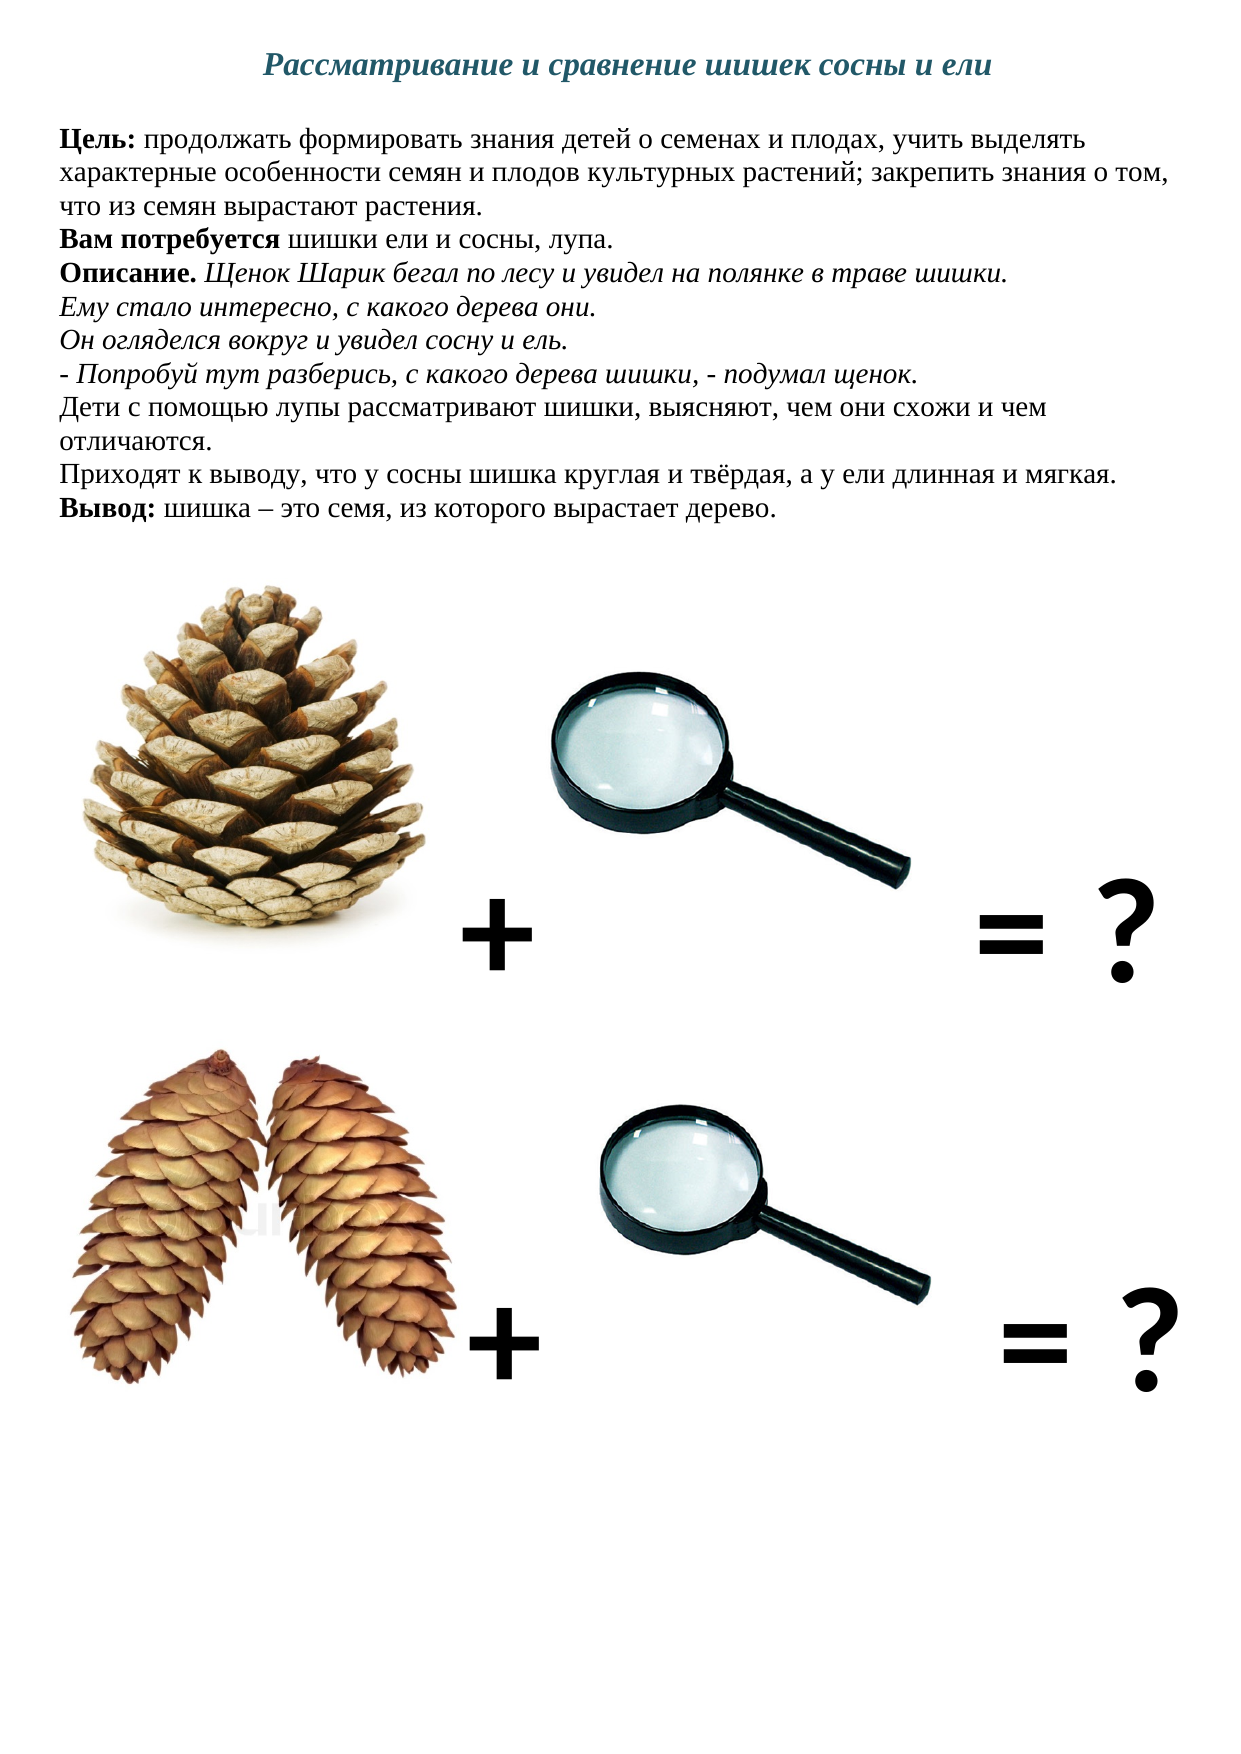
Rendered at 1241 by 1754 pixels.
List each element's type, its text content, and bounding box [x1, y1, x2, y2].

text Приходят к выводу, что у сосны шишка круглая и твёрдая, а у ели длинная и мягкая. [59, 456, 1196, 490]
text Ему стало интересно, с какого дерева они. [59, 289, 1196, 322]
picture [59, 523, 451, 983]
picture [59, 1039, 467, 1392]
picture [534, 580, 938, 983]
text Вывод: шишка – это семя, из которого вырастает дерево. [59, 490, 1196, 523]
text Рассматривание и сравнение шишек сосны и ели [59, 44, 1196, 83]
text - Попробуй тут разберись, с какого дерева шишки, - подумал щенок. [59, 356, 1196, 389]
text Цель: продолжать формировать знания детей о семенах и плодах, учить выделять характерные особенности семян и плодов культурных растений; закрепить знания о том, что из семян вырастают растения. [59, 121, 1196, 222]
text Он огляделся вокруг и увидел сосну и ель. [59, 322, 1196, 356]
text Описание. Щенок Шарик бегал по лесу и увидел на полянке в траве шишки. [59, 255, 1196, 289]
text Вам потребуется шишки ели и сосны, лупа. [59, 222, 1196, 255]
text Дети с помощью лупы рассматривают шишки, выясняют, чем они схожи и чем отличаются. [59, 389, 1196, 456]
picture [584, 1020, 956, 1392]
